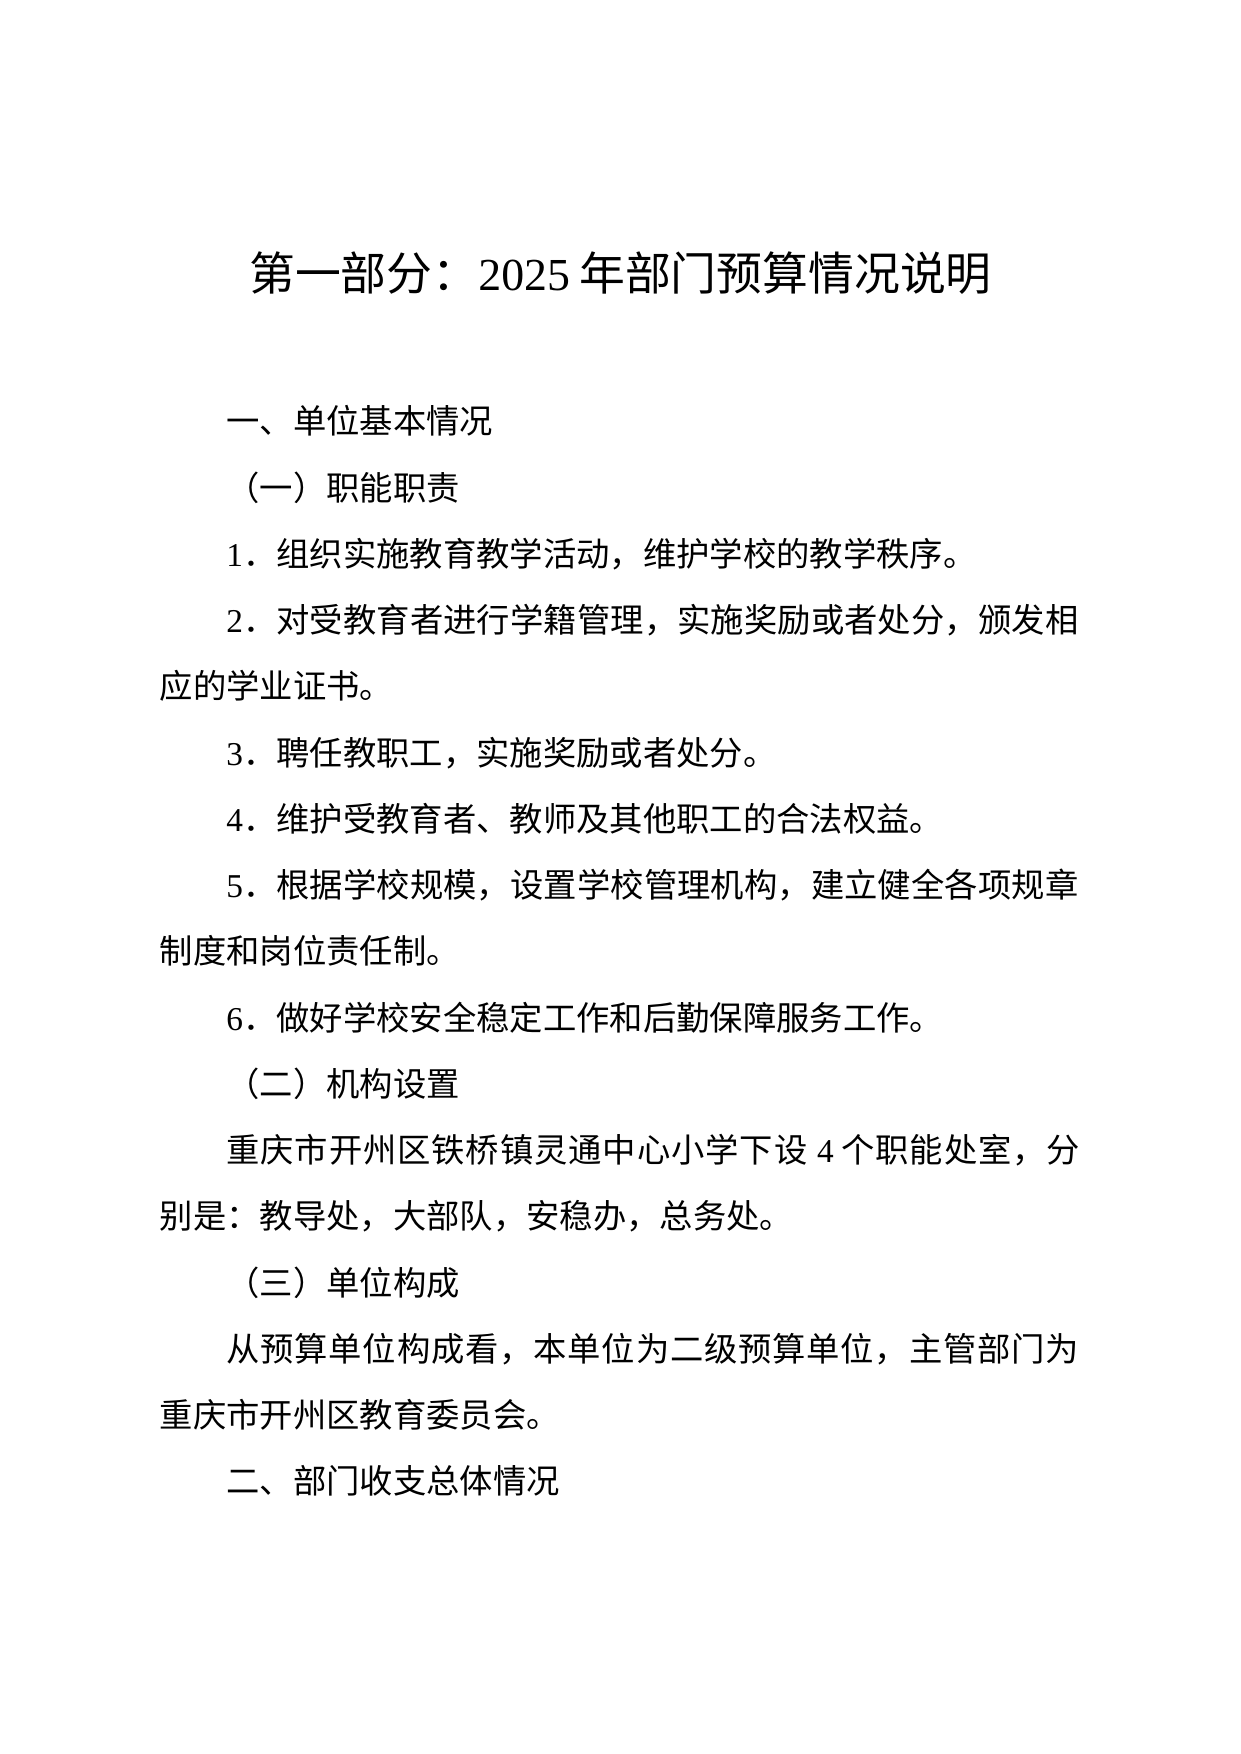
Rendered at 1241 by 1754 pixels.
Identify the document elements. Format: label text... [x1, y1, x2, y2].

text 从预算单位构成看，本单位为二级预算单位，主管部门为重庆市开州区教育委员会。 [159, 1313, 1081, 1446]
text 2．对受教育者进行学籍管理，实施奖励或者处分，颁发相应的学业证书。 [159, 585, 1081, 717]
text 1．组织实施教育教学活动，维护学校的教学秩序。 [159, 518, 1081, 585]
text 二、部门收支总体情况 [159, 1446, 1081, 1512]
text （三）单位构成 [159, 1247, 1081, 1313]
text 6．做好学校安全稳定工作和后勤保障服务工作。 [159, 982, 1081, 1048]
text 4．维护受教育者、教师及其他职工的合法权益。 [159, 783, 1081, 850]
list （二）机构设置 [159, 1048, 1081, 1115]
text （一）职能职责 [159, 452, 1081, 518]
text 3．聘任教职工，实施奖励或者处分。 [159, 717, 1081, 783]
text 5．根据学校规模，设置学校管理机构，建立健全各项规章制度和岗位责任制。 [159, 850, 1081, 982]
list 重庆市开州区铁桥镇灵通中心小学下设4个职能处室，分别是：教导处，大部队，安稳办，总务处。 [159, 1115, 1081, 1247]
text 第一部分：2025年部门预算情况说明 [159, 220, 1081, 320]
text 一、单位基本情况 [159, 386, 1081, 452]
